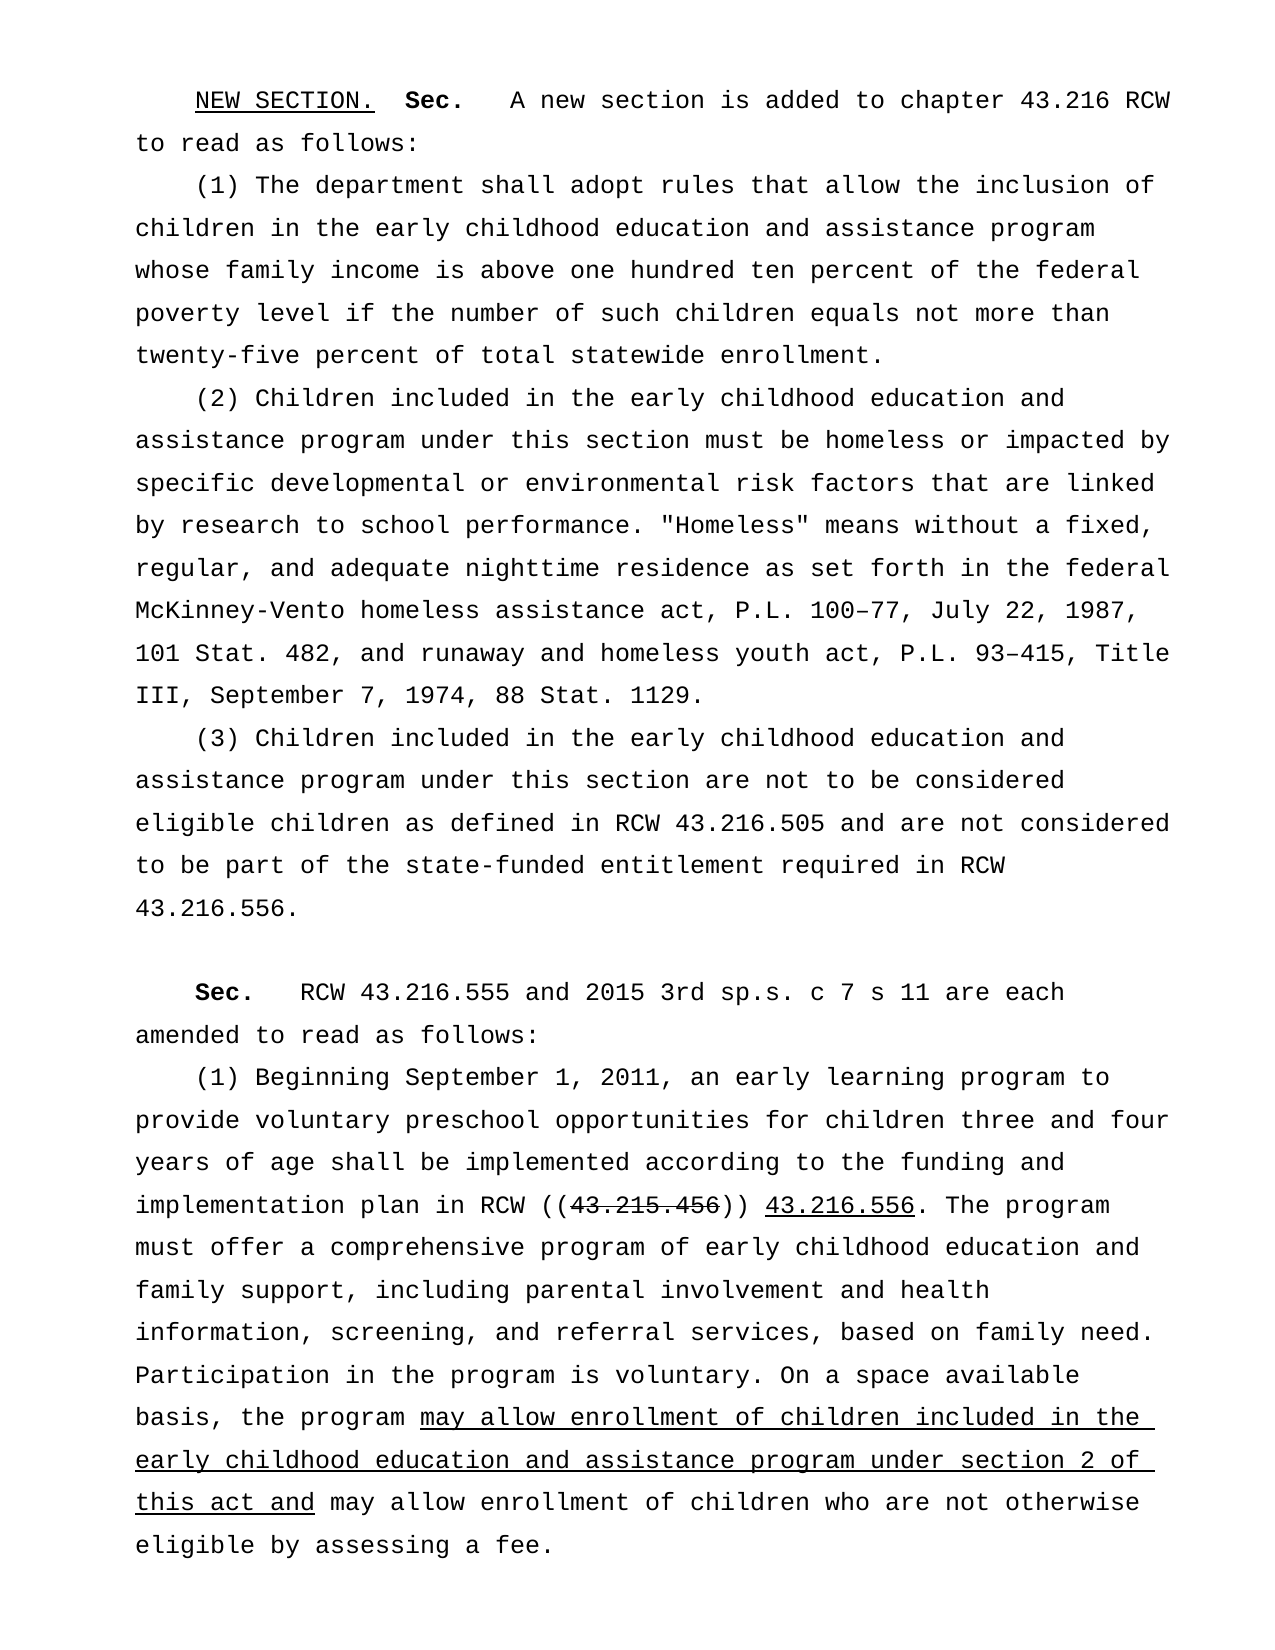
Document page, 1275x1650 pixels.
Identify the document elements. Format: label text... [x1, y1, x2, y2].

text (1) The department shall adopt rules that allow the inclusion of children in the early childhood education and assistance program whose family income is above one hundred ten percent of the federal poverty level if the number of such children equals not more than twenty-five percent of total statewide enrollment. [135, 160, 1170, 372]
text (3) Children included in the early childhood education and assistance program under this section are not to be considered eligible children as defined in RCW 43.216.505 and are not considered to be part of the state-funded entitlement required in RCW 43.216.556. [135, 712, 1170, 925]
text (1) Beginning September 1, 2011, an early learning program to provide voluntary preschool opportunities for children three and four years of age shall be implemented according to the funding and implementation plan in RCW ((43.215.456)) 43.216.556. The program must offer a comprehensive program of early childhood education and family support, including parental involvement and health information, screening, and referral services, based on family need. Participation in the program is voluntary. On a space available basis, the program may allow enrollment of children included in the early childhood education and assistance program under section 2 of this act and may allow enrollment of children who are not otherwise eligible by assessing a fee. [135, 1052, 1170, 1562]
text NEW SECTION. Sec. A new section is added to chapter 43.216 RCW to read as follows: [135, 75, 1170, 160]
text (2) Children included in the early childhood education and assistance program under this section must be homeless or impacted by specific developmental or environmental risk factors that are linked by research to school performance. "Homeless" means without a fixed, regular, and adequate nighttime residence as set forth in the federal McKinney-Vento homeless assistance act, P.L. 100–77, July 22, 1987, 101 Stat. 482, and runaway and homeless youth act, P.L. 93–415, Title III, September 7, 1974, 88 Stat. 1129. [135, 372, 1170, 712]
text Sec. RCW 43.216.555 and 2015 3rd sp.s. c 7 s 11 are each amended to read as follows: [135, 967, 1170, 1052]
